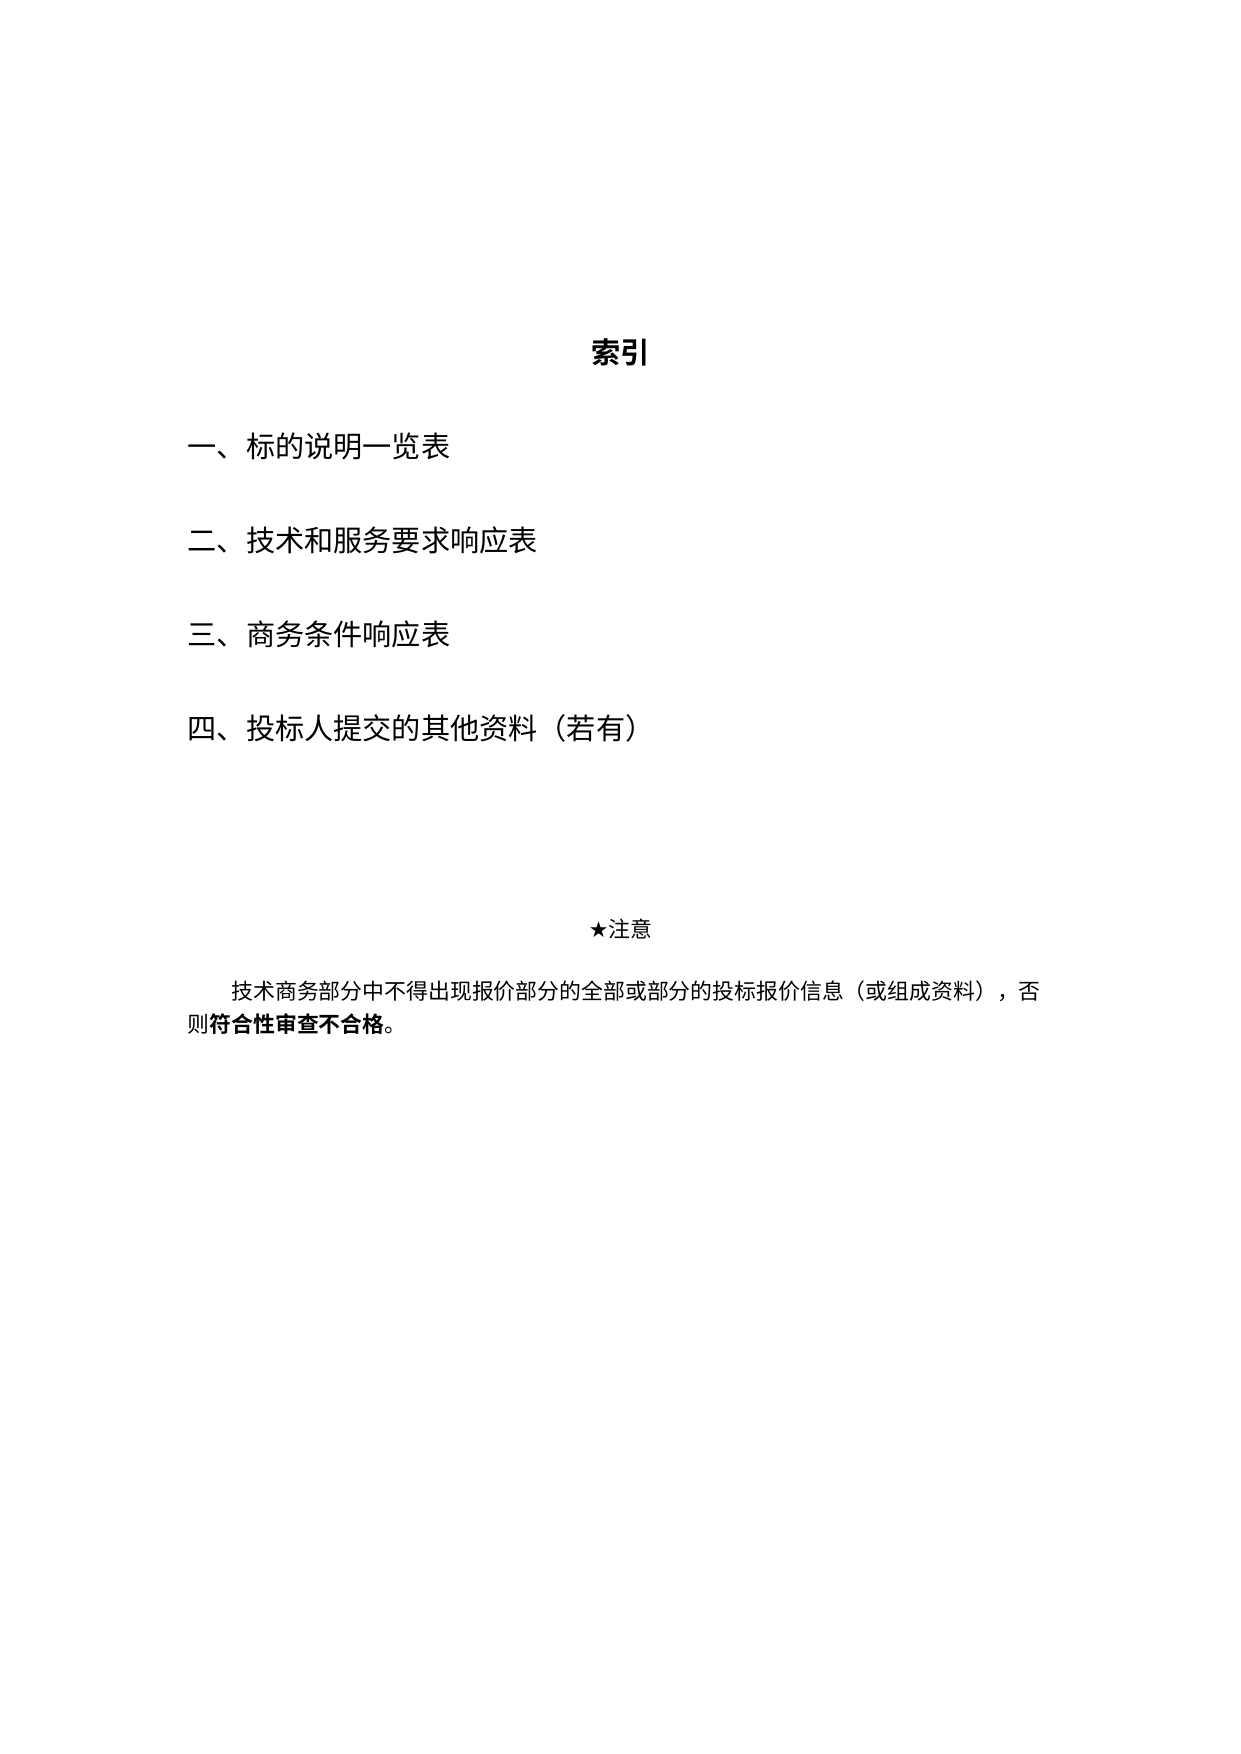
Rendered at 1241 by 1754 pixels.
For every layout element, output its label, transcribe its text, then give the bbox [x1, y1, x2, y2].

text 索引 [187, 285, 1053, 383]
text 二、技术和服务要求响应表 [187, 506, 1053, 571]
text 技术商务部分中不得出现报价部分的全部或部分的投标报价信息（或组成资料），否则符合性审查不合格。 [187, 974, 1053, 1039]
text ★注意 [187, 912, 1053, 944]
text 三、商务条件响应表 [187, 600, 1053, 665]
text 一、标的说明一览表 [187, 412, 1053, 477]
text 四、投标人提交的其他资料（若有） [187, 694, 1053, 759]
